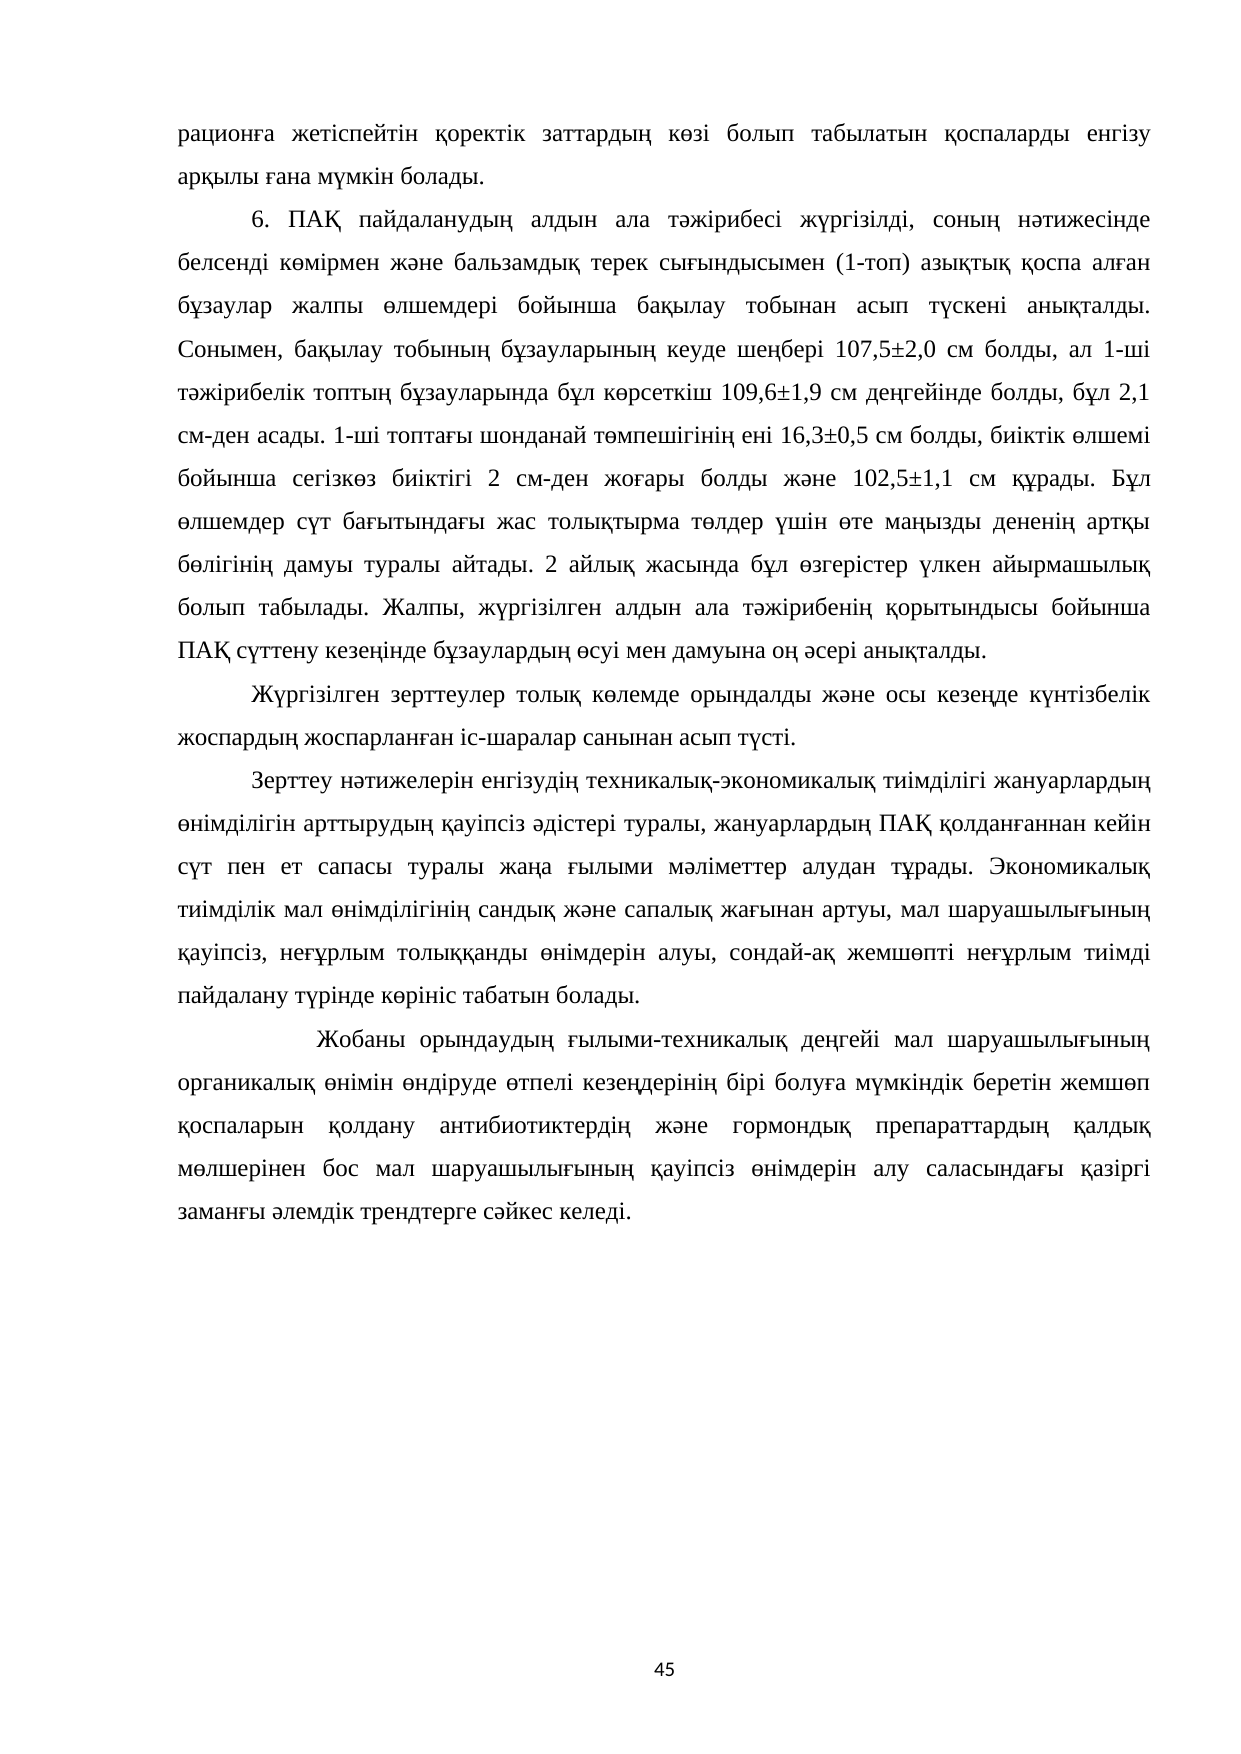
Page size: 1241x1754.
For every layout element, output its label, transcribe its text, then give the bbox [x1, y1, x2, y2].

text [177, 118, 1152, 190]
text 6. ПАҚ пайдаланудың алдын ала тәжірибесі жүргізілді, соның нәтижесінде белсенді көмірмен және бальзамдық терек сығындысымен (1-топ) азықтық қоспа алған бұзаулар жалпы өлшемдері бойынша бақылау тобынан асып түскені анықталды. Сонымен, бақылау тобының бұзауларының кеуде шеңбері 107,5±2,0 см болды, ал 1-ші тәжірибелік топтың бұзауларында бұл көрсеткіш 109,6±1,9 см деңгейінде болды, бұл 2,1 см-ден асады. 1-ші топтағы шонданай төмпешігінің ені 16,3±0,5 см болды, биіктік өлшемі бойынша сегізкөз биіктігі 2 см-ден жоғары болды және 102,5±1,1 см құрады. Бұл өлшемдер сүт бағытындағы жас толықтырма төлдер үшін өте маңызды дененің артқы бөлігінің дамуы туралы айтады. 2 айлық жасында бұл өзгерістер үлкен айырмашылық болып табылады. Жалпы, жүргізілген алдын ала тәжірибенің қорытындысы бойынша ПАҚ сүттену кезеңінде бұзаулардың өсуі мен дамуына оң әсері анықталды. [177, 204, 1152, 664]
text Жобаны орындаудың ғылыми-техникалық деңгейі мал шаруашылығының органикалық өнімін өндіруде өтпелі кезеңдерінің бірі болуға мүмкіндік беретін жемшөп қоспаларын қолдану антибиотиктердің және гормондық препараттардың қалдық мөлшерінен бос мал шаруашылығының қауіпсіз өнімдерін алу саласындағы қазіргі заманғы әлемдік трендтерге сәйкес келеді. [177, 1024, 1152, 1225]
text Жүргізілген зерттеулер толық көлемде орындалды және осы кезеңде күнтізбелік жоспардың жоспарланған іс-шаралар санынан асып түсті. [177, 679, 1152, 751]
text Зерттеу нәтижелерін енгізудің техникалық-экономикалық тиімділігі жануарлардың өнімділігін арттырудың қауіпсіз әдістері туралы, жануарлардың ПАҚ қолданғаннан кейін сүт пен ет сапасы туралы жаңа ғылыми мәліметтер алудан тұрады. Экономикалық тиімділік мал өнімділігінің сандық және сапалық жағынан артуы, мал шаруашылығының қауіпсіз, неғұрлым толыққанды өнімдерін алуы, сондай-ақ жемшөпті неғұрлым тиімді пайдалану түрінде көрініс табатын болады. [177, 765, 1152, 1009]
